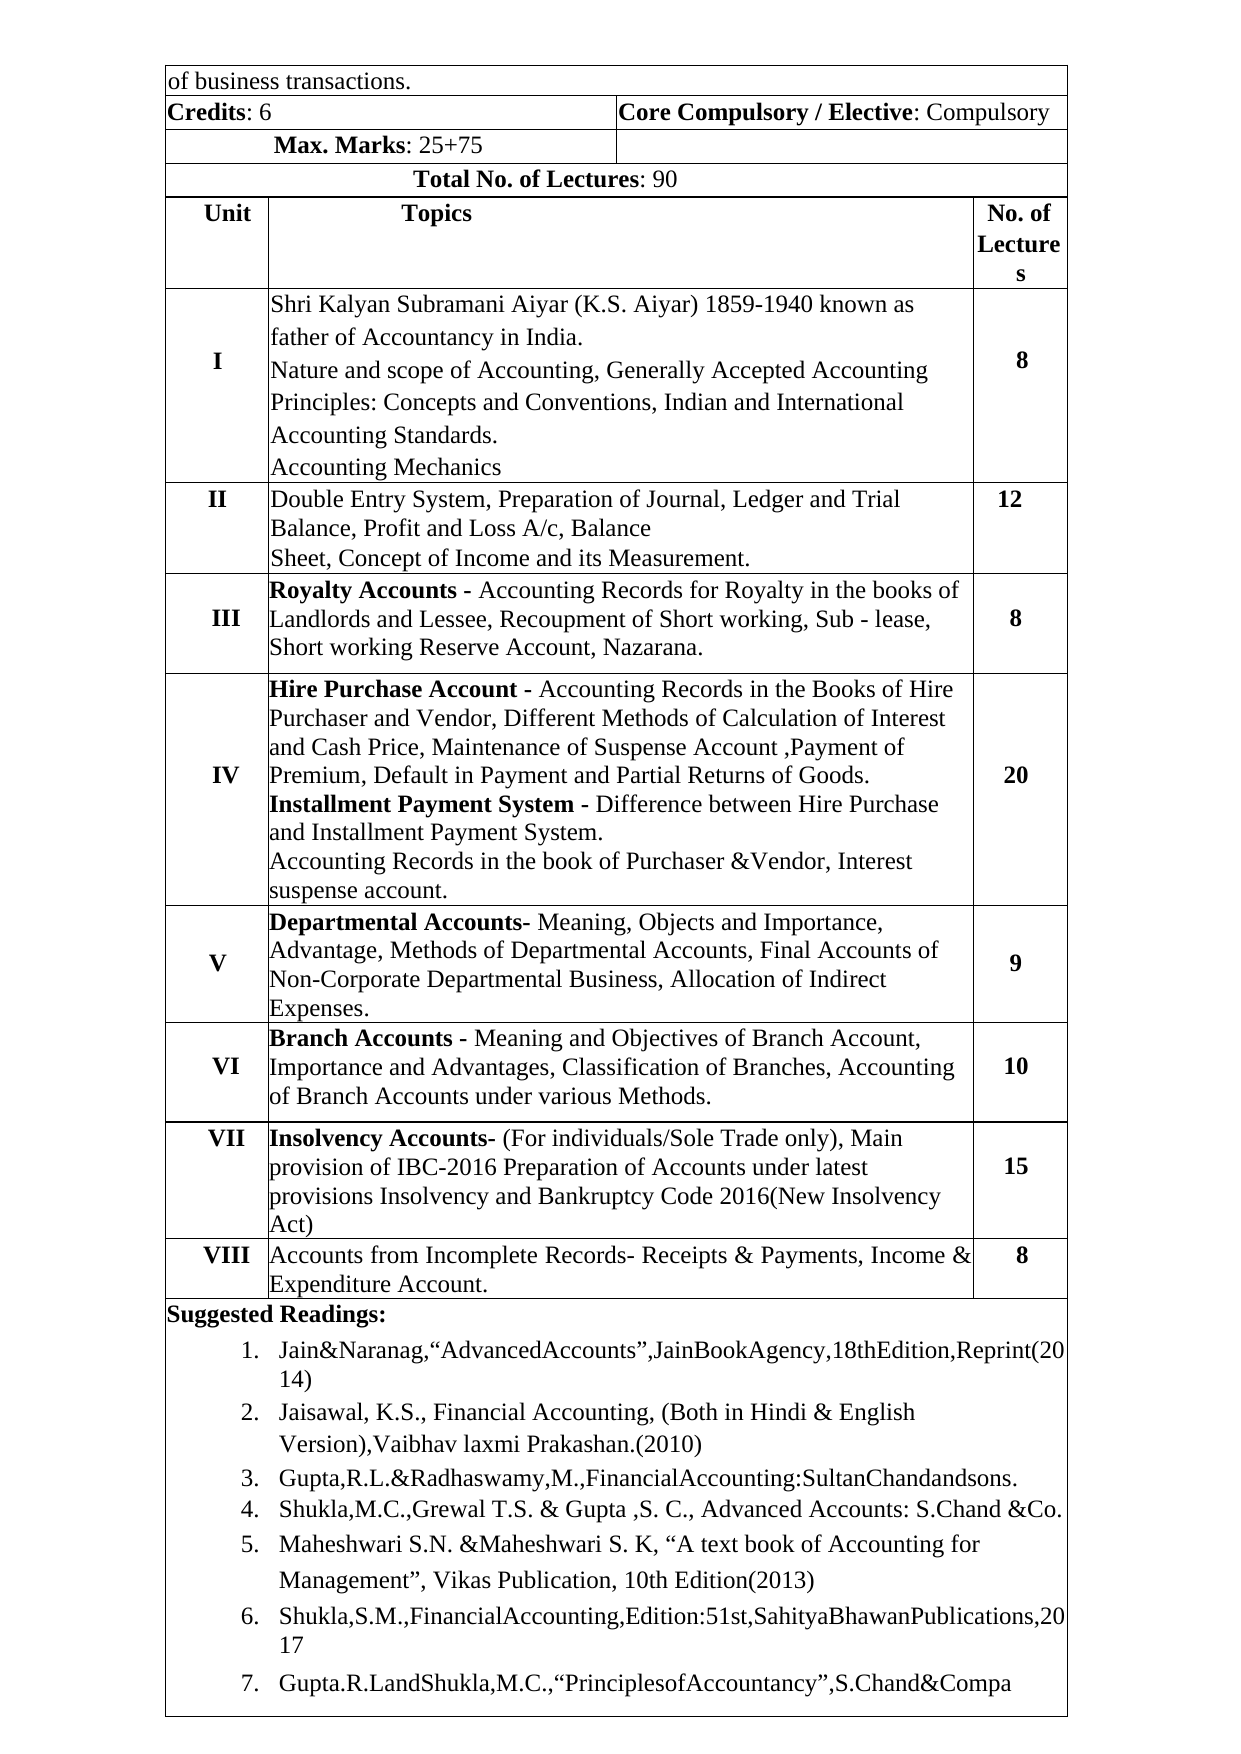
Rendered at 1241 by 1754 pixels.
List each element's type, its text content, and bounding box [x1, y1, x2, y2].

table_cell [166, 66, 1067, 95]
table_cell Hire Purchase Account - Accounting Records in the Books of Hire Purchaser and Vendor, Different Methods of Calculation of Interest and Cash Price, Maintenance of Suspense Account ,Payment of Premium, Default in Payment and Partial Returns of Goods. Installment Payment System - Difference between Hire Purchase and Installment Payment System. Accounting Records in the book of Purchaser &Vendor, Interest suspense account. [269, 674, 973, 905]
table_cell V [166, 906, 268, 1022]
table_cell Branch Accounts - Meaning and Objectives of Branch Account, Importance and Advantages, Classification of Branches, Accounting of Branch Accounts under various Methods. [269, 1023, 973, 1121]
table_cell Insolvency Accounts- (For individuals/Sole Trade only), Main provision of IBC-2016 Preparation of Accounts under latest provisions Insolvency and Bankruptcy Code 2016(New Insolvency Act) [269, 1123, 973, 1238]
table_cell Topics [269, 198, 973, 288]
table_cell Unit [166, 198, 268, 288]
table_cell Credits: 6 [166, 96, 616, 129]
table_cell Max. Marks: 25+75 [166, 130, 616, 162]
table_cell Core Compulsory / Elective: Compulsory [617, 96, 1067, 129]
table_cell III [166, 574, 268, 673]
table_cell 9 [974, 906, 1067, 1022]
table_cell VII [166, 1123, 268, 1238]
table_cell Double Entry System, Preparation of Journal, Ledger and Trial Balance, Profit and Loss A/c, Balance Sheet, Concept of Income and its Measurement. [269, 483, 973, 573]
table_cell II [166, 483, 268, 573]
table_cell I [166, 289, 268, 482]
table_cell Shri Kalyan Subramani Aiyar (K.S. Aiyar) 1859-1940 known as father of Accountancy in India. Nature and scope of Accounting, Generally Accepted Accounting Principles: Concepts and Conventions, Indian and International Accounting Standards. Accounting Mechanics [269, 289, 973, 482]
table_cell 20 [974, 674, 1067, 905]
table_cell 8 [974, 574, 1067, 673]
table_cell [166, 1299, 1067, 1716]
table_cell Accounts from Incomplete Records- Receipts & Payments, Income & Expenditure Account. [269, 1239, 973, 1297]
table_cell VIII [166, 1239, 268, 1297]
table_cell IV [166, 674, 268, 905]
table_cell [617, 130, 1067, 162]
table_cell 12 [974, 483, 1067, 573]
table_cell Royalty Accounts - Accounting Records for Royalty in the books of Landlords and Lessee, Recoupment of Short working, Sub - lease, Short working Reserve Account, Nazarana. [269, 574, 973, 673]
table_cell No. of Lecture s [974, 198, 1067, 288]
table_cell 8 [974, 1239, 1067, 1297]
table_cell 10 [974, 1023, 1067, 1121]
table_cell Departmental Accounts- Meaning, Objects and Importance, Advantage, Methods of Departmental Accounts, Final Accounts of Non-Corporate Departmental Business, Allocation of Indirect Expenses. [269, 906, 973, 1022]
table_cell 8 [974, 289, 1067, 482]
table_cell VI [166, 1023, 268, 1121]
table_cell Total No. of Lectures: 90 [166, 164, 1067, 196]
table_cell 15 [974, 1123, 1067, 1238]
